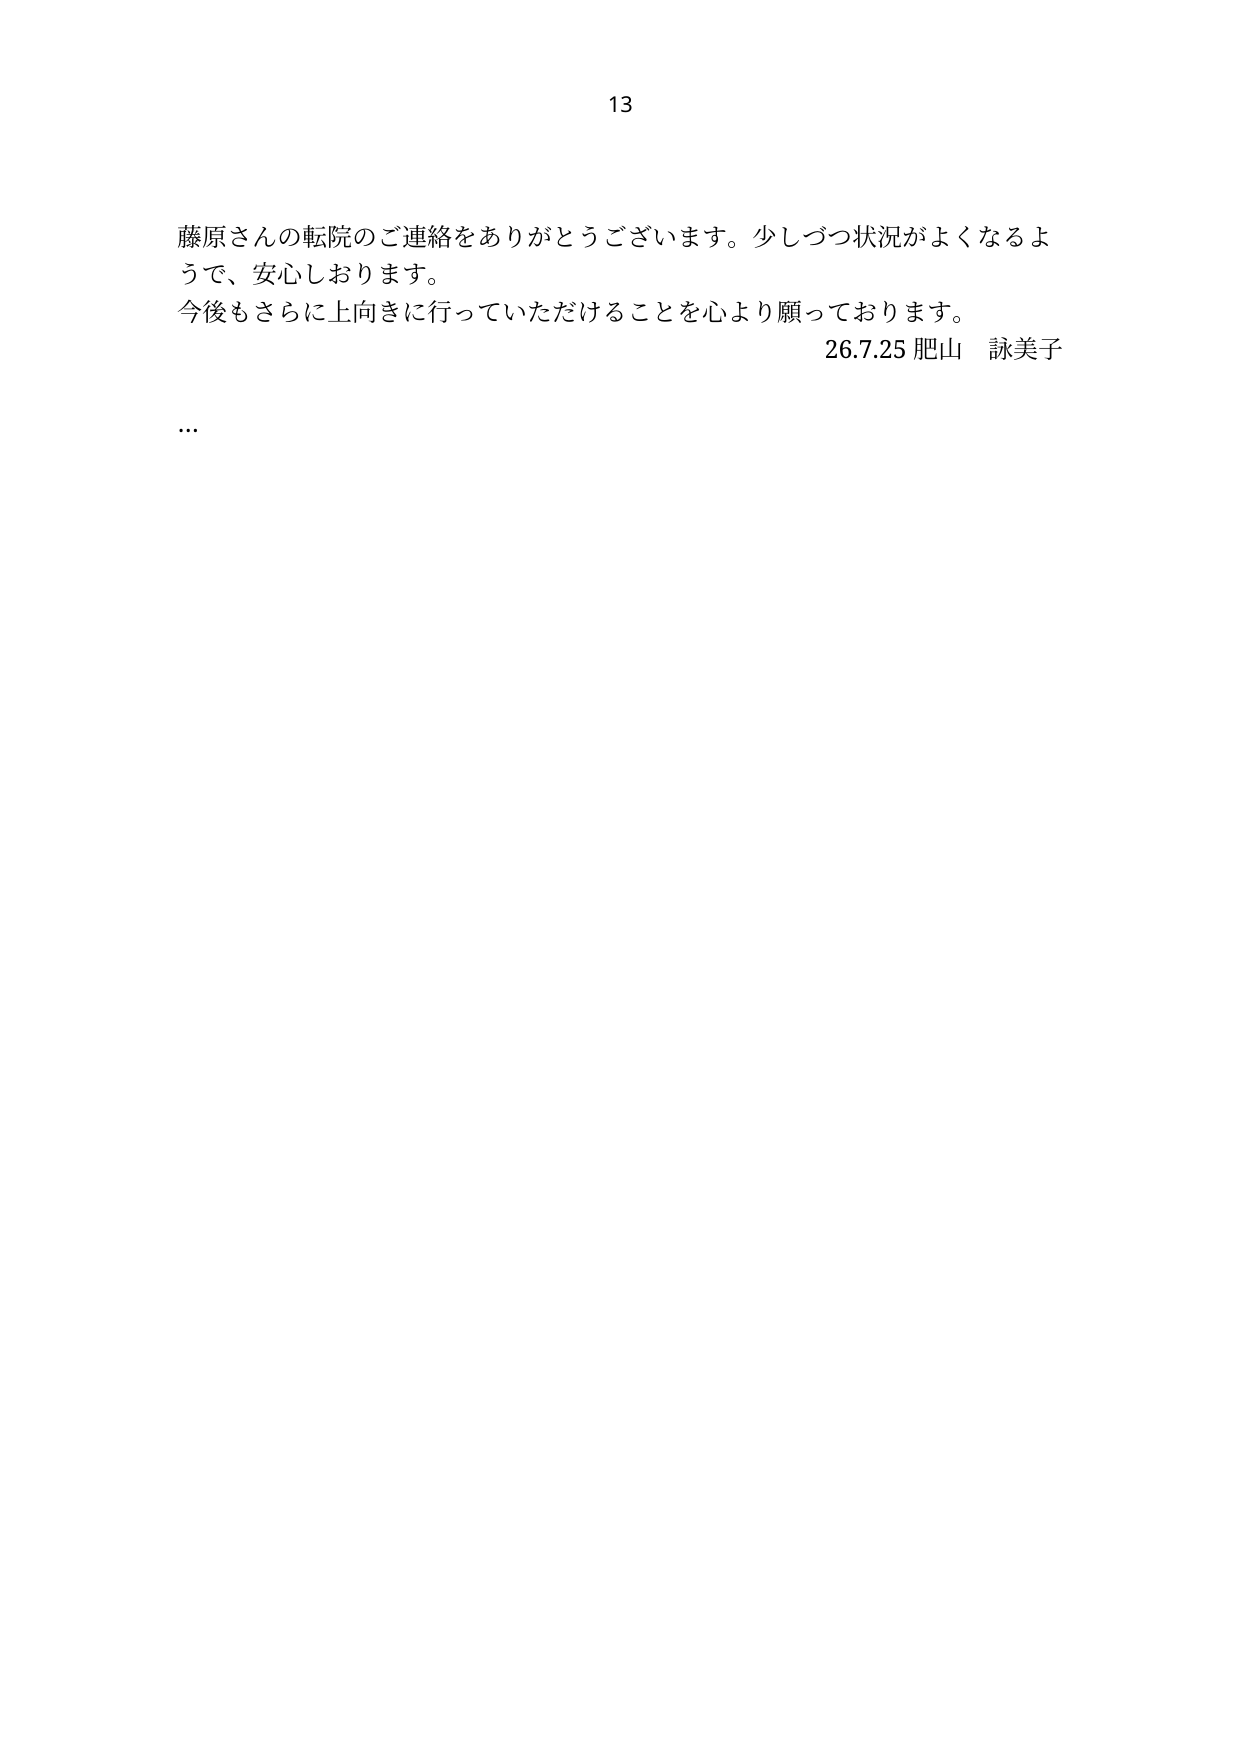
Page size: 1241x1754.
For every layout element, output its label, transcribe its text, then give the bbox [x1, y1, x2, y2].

text 今後もさらに上向きに行っていただけることを心より願っております。 [177, 292, 1063, 329]
text 藤原さんの転院のご連絡をありがとうございます。少しづつ状況がよくなるようで、安心しおります。 [177, 217, 1063, 292]
text 26.7.25 肥山 詠美子 [177, 329, 1063, 367]
text … [177, 404, 1063, 442]
